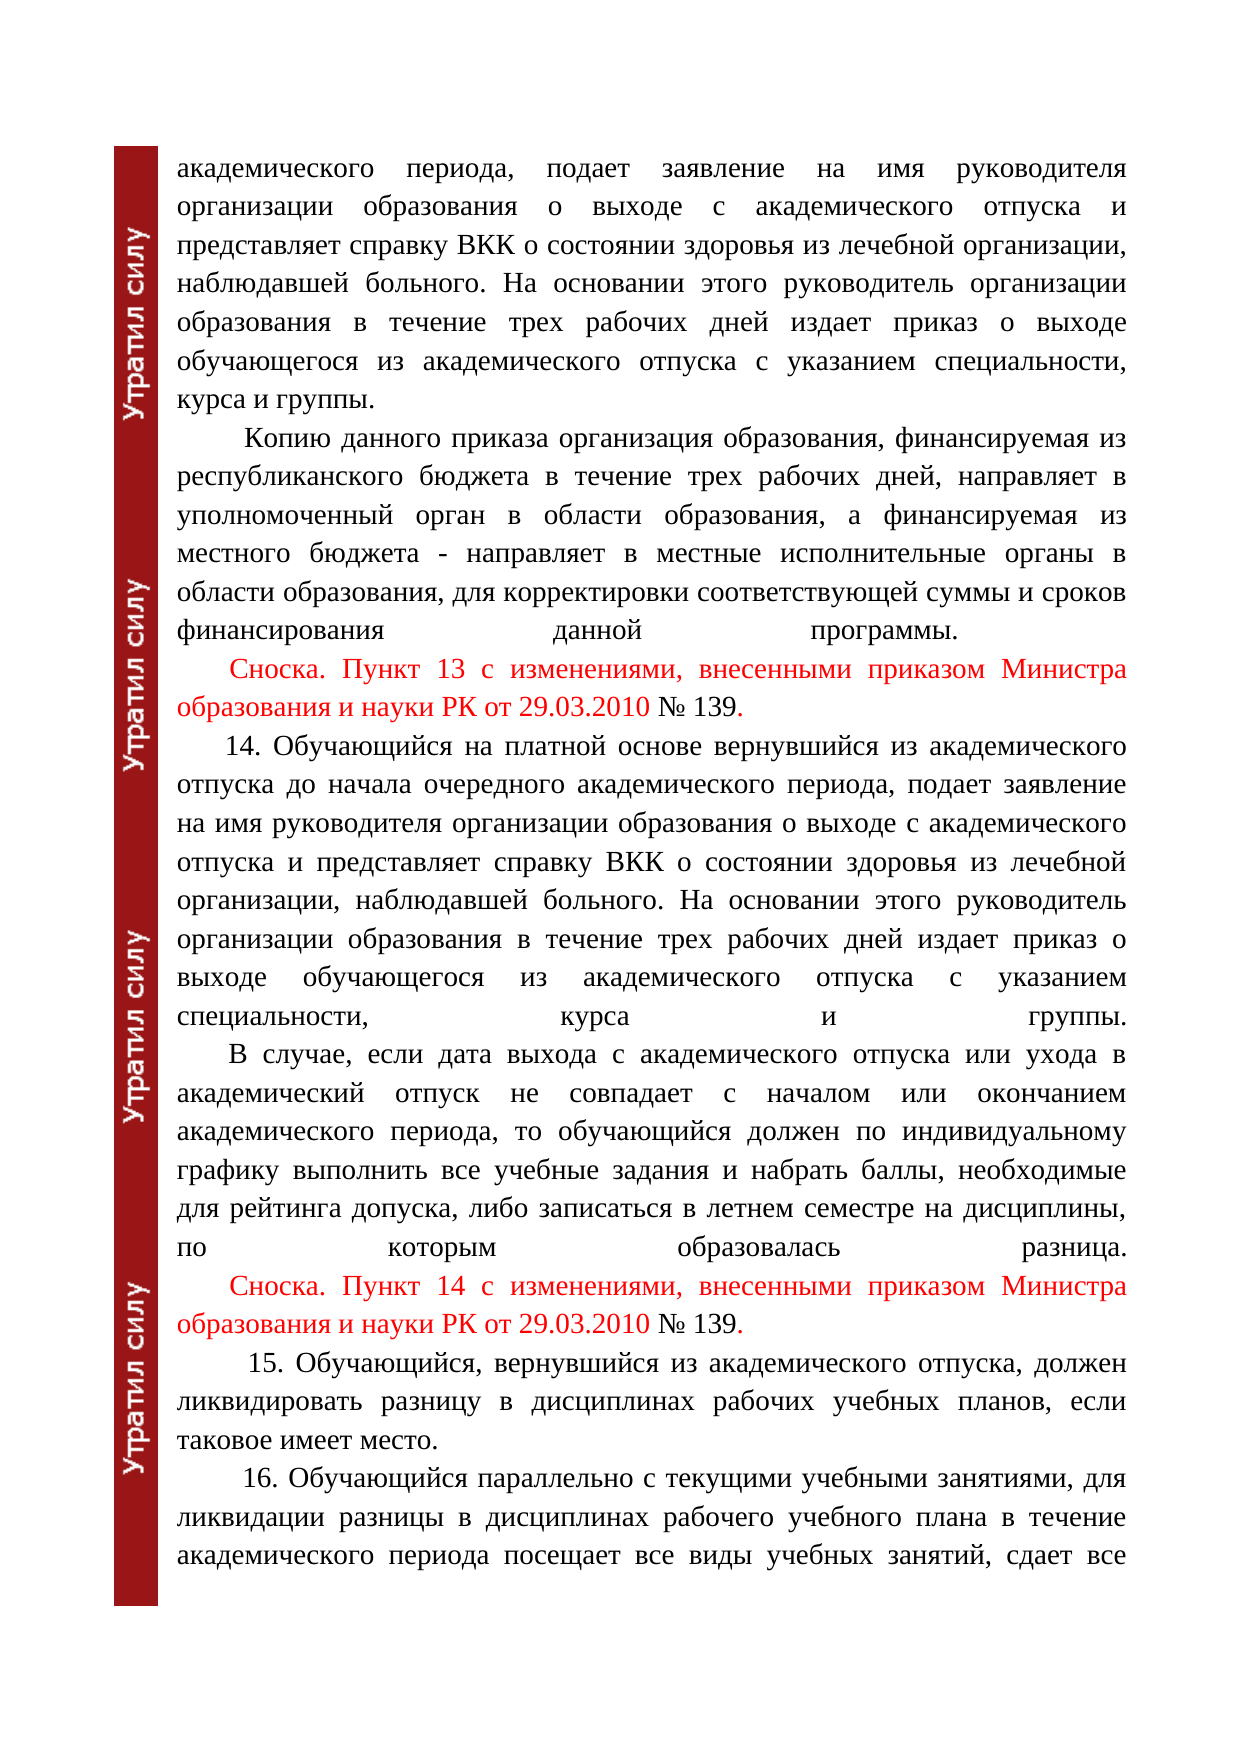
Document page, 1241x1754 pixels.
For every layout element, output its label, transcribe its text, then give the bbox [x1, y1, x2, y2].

picture [114, 1571, 158, 1606]
picture [114, 1455, 158, 1460]
picture [114, 415, 158, 420]
text 15. Обучающийся, вернувшийся из академического отпуска, должен ликвидировать разницу в дисциплинах рабочих учебных планов, если таковое имеет место. [112, 1345, 1128, 1455]
picture [114, 1340, 158, 1345]
text 14. Обучающийся на платной основе вернувшийся из академического отпуска до начала очередного академического периода, подает заявление на имя руководителя организации образования о выходе с академического отпуска и представляет справку ВКК о состоянии здоровья из лечебной организации, наблюдавшей больного. На основании этого руководитель организации образования в течение трех рабочих дней издает приказ о выходе обучающегося из академического отпуска с указанием специальности, курса и группы. В случае, если дата выхода с академического отпуска или ухода в академический отпуск не совпадает с началом или окончанием академического периода, то обучающийся должен по индивидуальному графику выполнить все учебные задания и набрать баллы, необходимые для рейтинга допуска, либо записаться в летнем семестре на дисциплины, по которым образовалась разница. Сноска. Пункт 14 с изменениями, внесенными приказом Министра образования и науки РК от 29.03.2010 № 139. [112, 728, 1128, 1340]
text Копию данного приказа организация образования, финансируемая из республиканского бюджета в течение трех рабочих дней, направляет в уполномоченный орган в области образования, а финансируемая из местного бюджета - направляет в местные исполнительные органы в области образования, для корректировки соответствующей суммы и сроков финансирования данной программы. Сноска. Пункт 13 с изменениями, внесенными приказом Министра образования и науки РК от 29.03.2010 № 139. [112, 420, 1128, 723]
picture [114, 723, 158, 728]
picture [114, 146, 158, 150]
